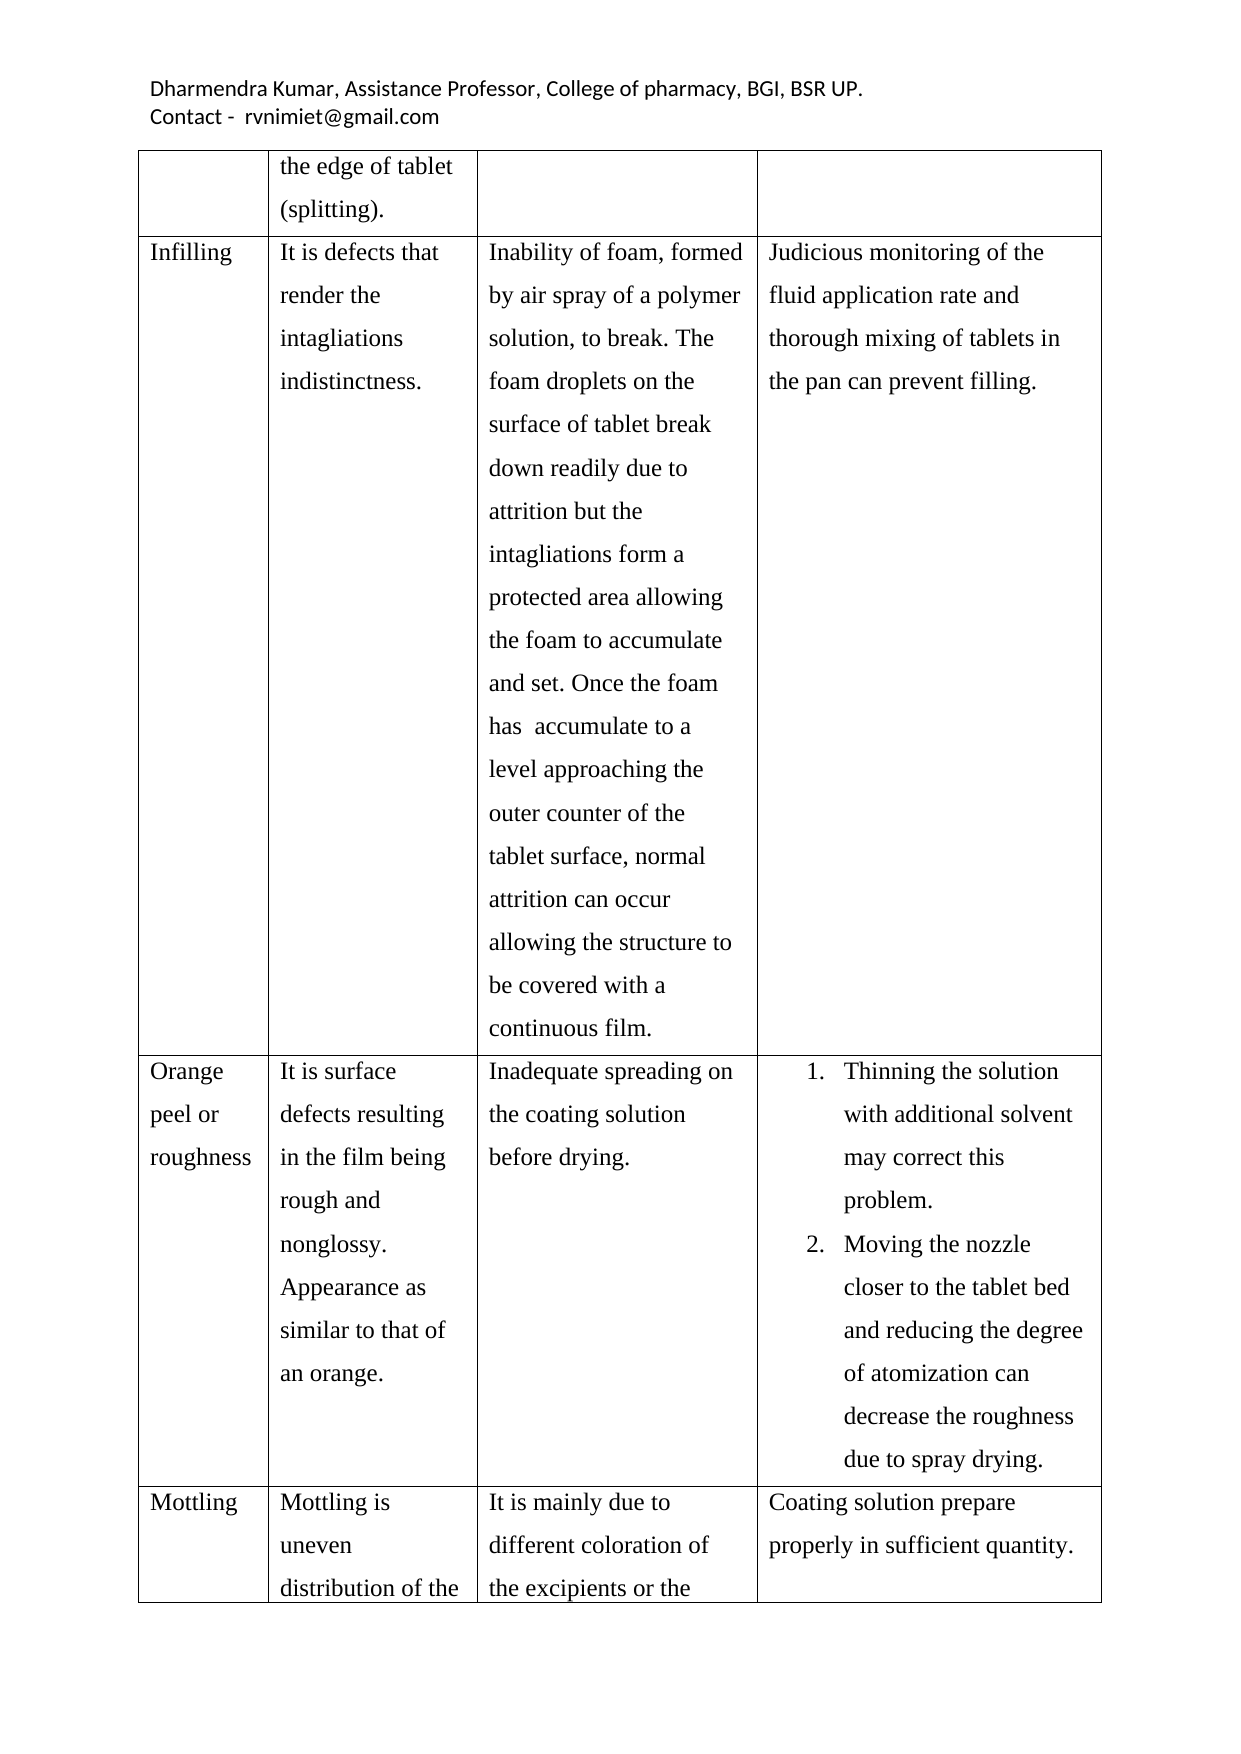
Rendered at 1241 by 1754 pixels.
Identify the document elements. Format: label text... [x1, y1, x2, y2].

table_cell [478, 1487, 757, 1602]
table_cell Infilling [139, 237, 268, 1055]
table_cell Judicious monitoring of the fluid application rate and thorough mixing of tablets in the pan can prevent filling. [758, 237, 1101, 1055]
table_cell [478, 151, 757, 236]
table_cell Inadequate spreading on the coating solution before drying. [478, 1056, 757, 1486]
table_cell Inability of foam, formed by air spray of a polymer solution, to break. The foam droplets on the surface of tablet break down readily due to attrition but the intagliations form a protected area allowing the foam to accumulate and set. Once the foam has accumulate to a level approaching the outer counter of the tablet surface, normal attrition can occur allowing the structure to be covered with a continuous film. [478, 237, 757, 1055]
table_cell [758, 1487, 1101, 1602]
table_cell It is defects that render the intagliations indistinctness. [269, 237, 477, 1055]
table_cell Orange peel or roughness [139, 1056, 268, 1486]
table_cell It is surface defects resulting in the film being rough and nonglossy. Appearance as similar to that of an orange. [269, 1056, 477, 1486]
table_cell Thinning the solution with additional solvent may correct this problem. Moving the nozzle closer to the tablet bed and reducing the degree of atomization can decrease the roughness due to spray drying. [758, 1056, 1101, 1486]
table_cell Mottling [139, 1487, 268, 1602]
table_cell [269, 151, 477, 236]
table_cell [758, 151, 1101, 236]
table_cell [269, 1487, 477, 1602]
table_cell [139, 151, 268, 236]
